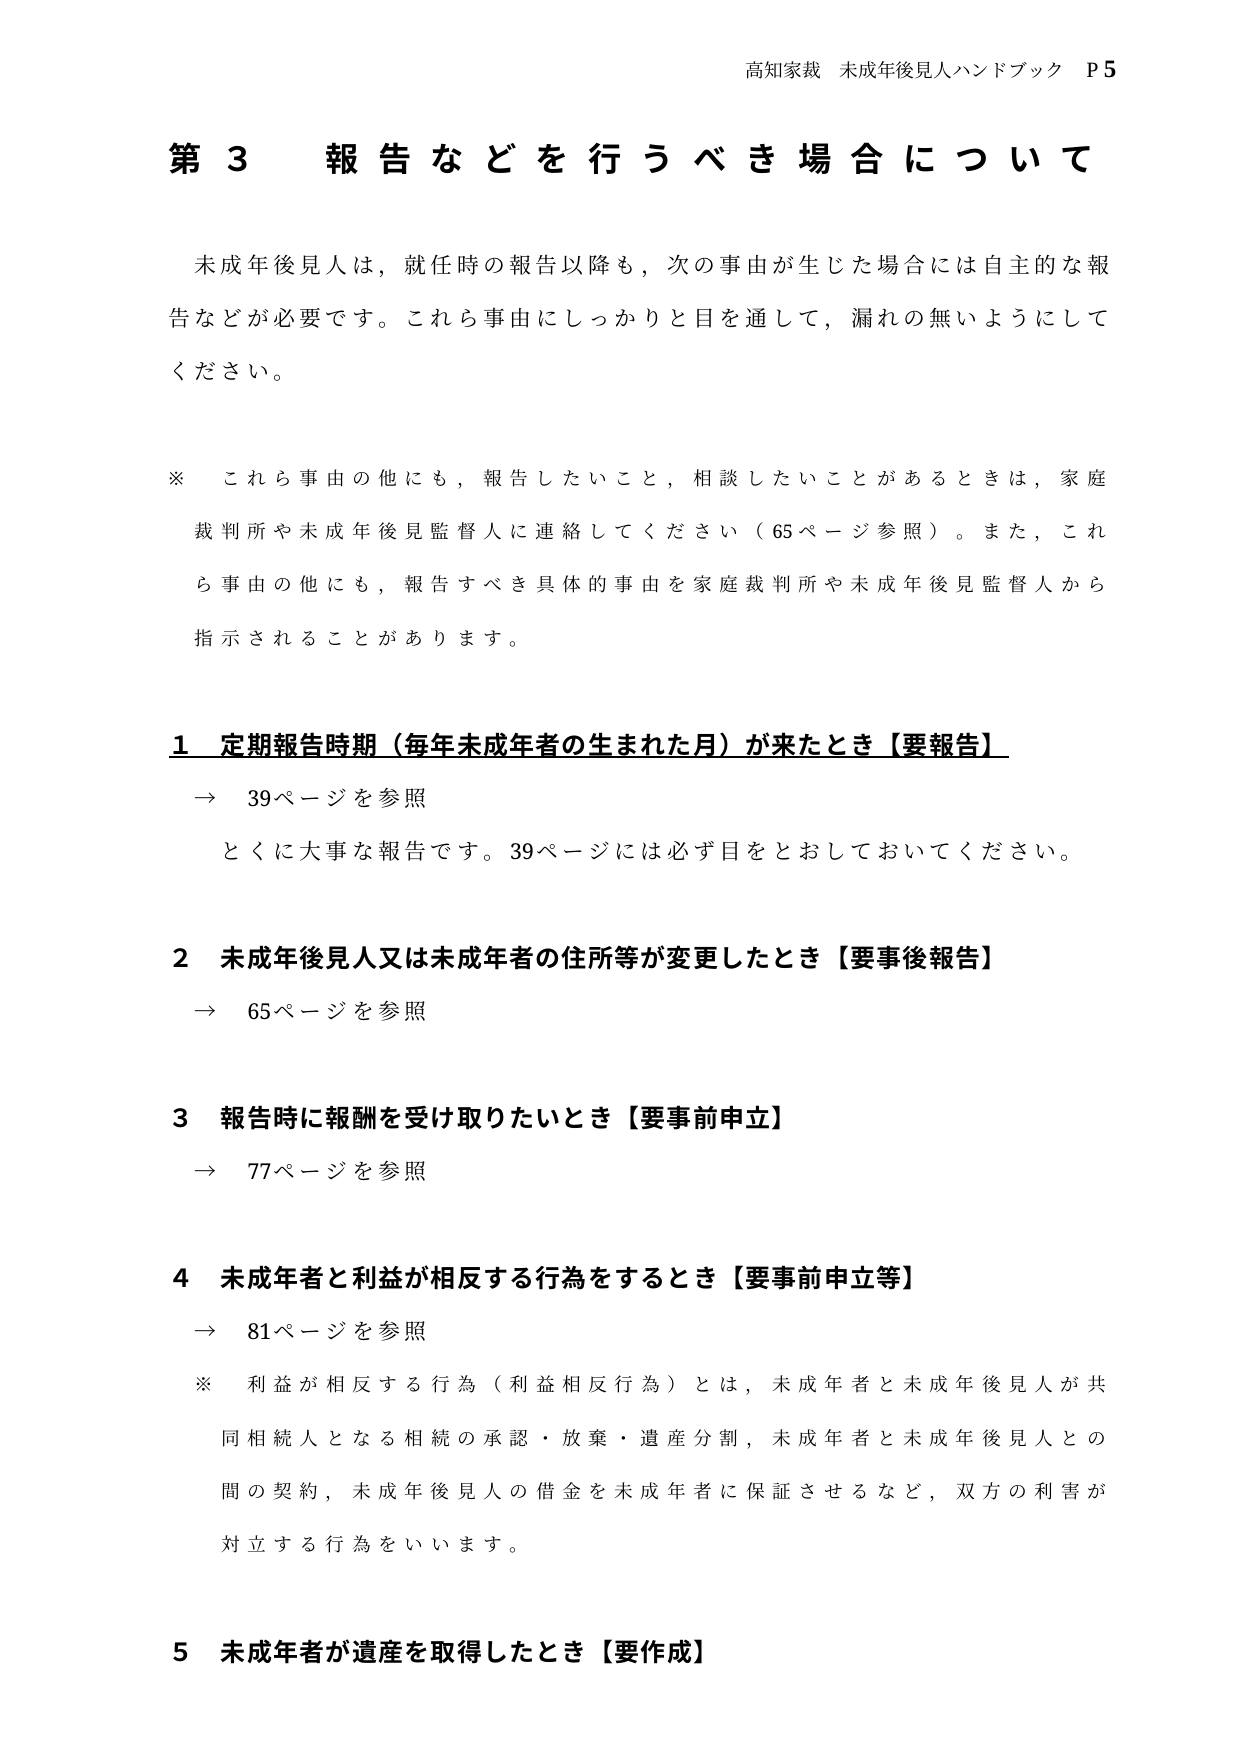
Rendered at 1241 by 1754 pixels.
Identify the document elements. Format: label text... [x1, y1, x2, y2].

text → 35ページを参照 [168, 1143, 1113, 1197]
text 未成年後見人は，就任時の報告以降も，次の事由が生じた場合には自主的な報告などが必要です。これら事由にしっかりと目を通して，漏れの無いようにしてください。 [168, 237, 1113, 397]
text → 18ページを参照 [168, 770, 1113, 823]
text ※ 利益が相反する行為（利益相反行為）とは，未成年者と未成年後見人が共同相続人となる相続の承認・放棄・遺産分割，未成年者と未成年後見人との間の契約，未成年後見人の借金を未成年者に保証させるなど，双方の利害が対立する行為をいいます。 [168, 1357, 1113, 1570]
subtitle 第３ 報告などを行うべき場合について [168, 130, 1113, 183]
text ４ 未成年者と利益が相反する行為をするとき【要事前申立等】 [168, 1250, 1113, 1303]
text １ 定期報告時期（毎年未成年者の生まれた月）が来たとき【要報告】 [168, 717, 1113, 770]
text → 29ページを参照 [168, 983, 1113, 1037]
text → 37ページを参照 [168, 1303, 1113, 1357]
text ３ 報告時に報酬を受け取りたいとき【要事前申立】 [168, 1090, 1113, 1143]
text とくに大事な報告です。18ページには必ず目をとおしておいてください。 [168, 823, 1113, 877]
text ５ 未成年者が遺産を取得したとき【要作成】 [168, 1623, 1113, 1677]
text ２ 未成年後見人又は未成年者の住所等が変更したとき【要事後報告】 [168, 930, 1113, 983]
text ※ これら事由の他にも，報告したいこと，相談したいことがあるときは，家庭裁判所や未成年後見監督人に連絡してください（29ページ参照）。また，これら事由の他にも，報告すべき具体的事由を家庭裁判所や未成年後見監督人から指示されることがあります。 [168, 450, 1113, 663]
